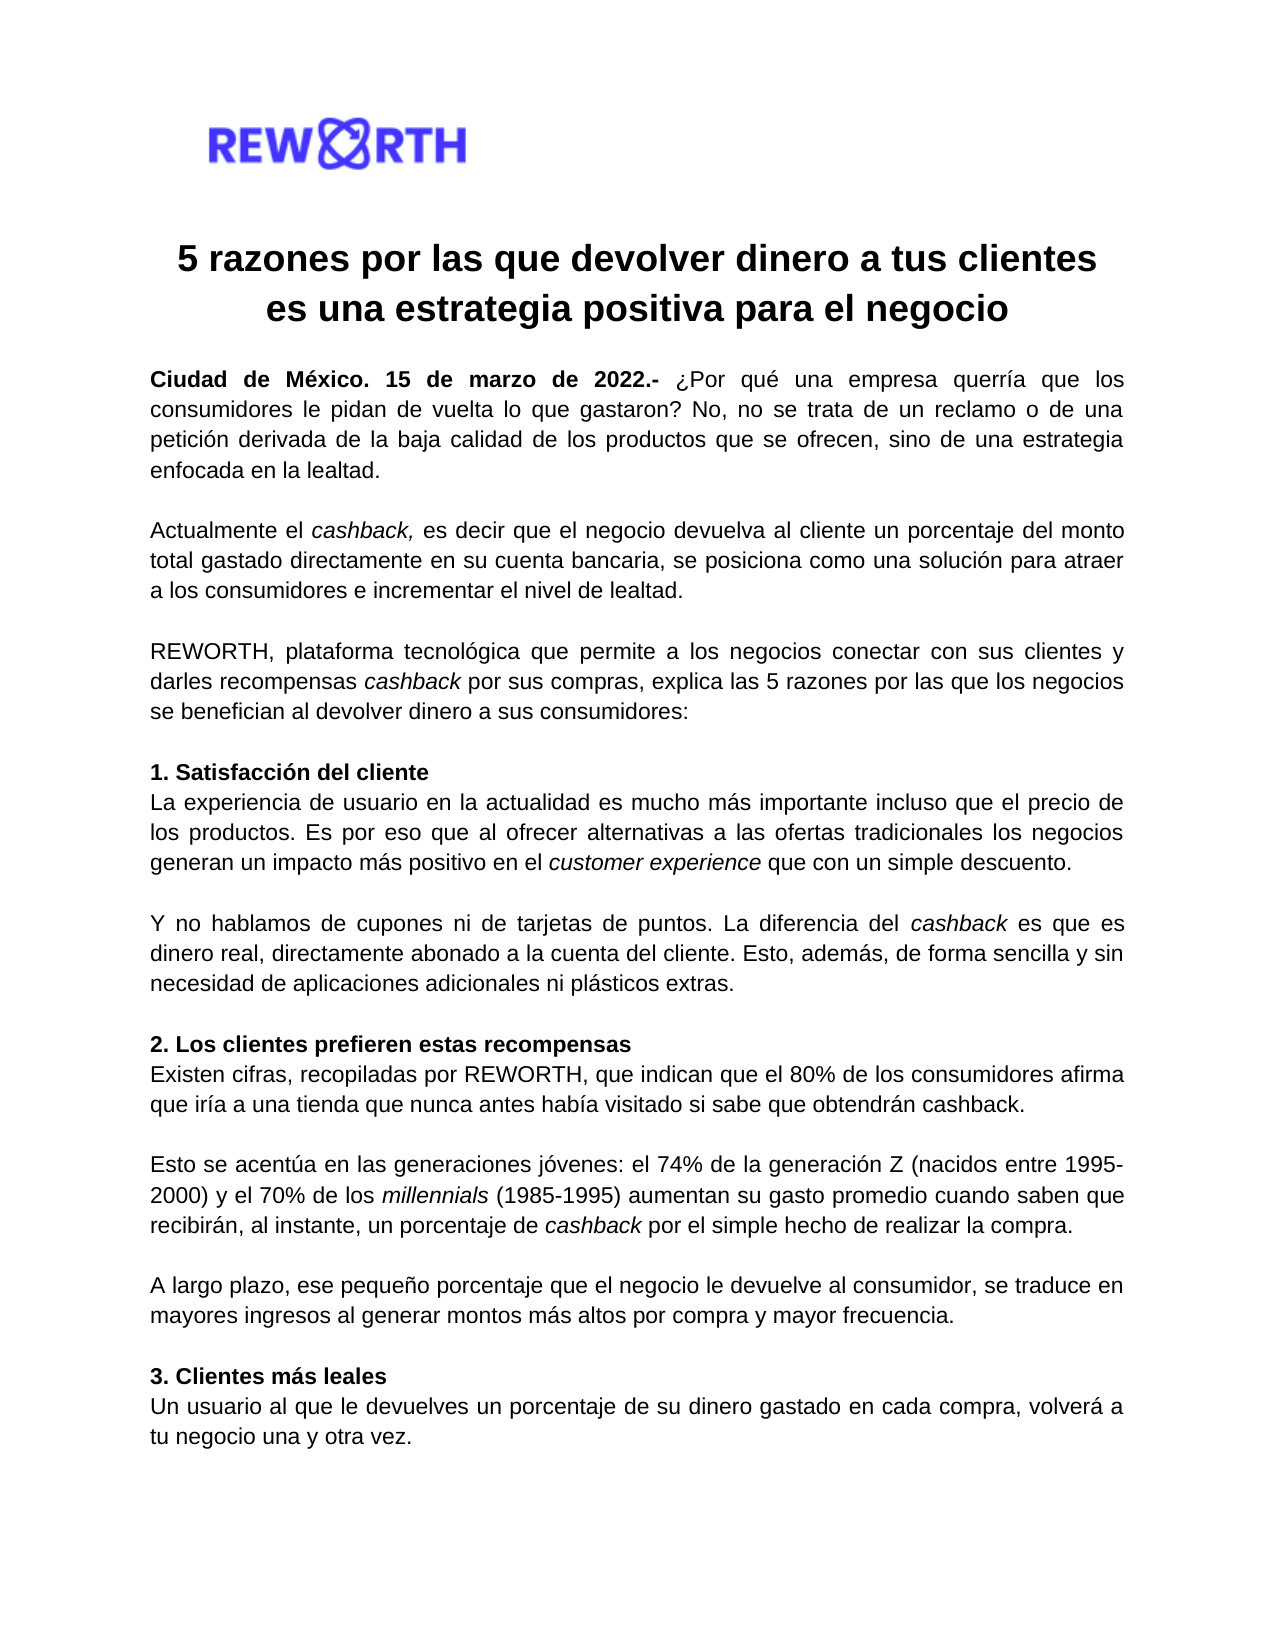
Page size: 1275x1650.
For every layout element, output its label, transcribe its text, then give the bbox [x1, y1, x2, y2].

text Esto se acentúa en las generaciones jóvenes: el 74% de la generación Z (nacidos entre 1995-2000) y el 70% de los millennials (1985-1995) aumentan su gasto promedio cuando saben que recibirán, al instante, un porcentaje de cashback por el simple hecho de realizar la compra. [150, 1151, 1125, 1238]
text 2. Los clientes prefieren estas recompensas [150, 1031, 1125, 1057]
text Y no hablamos de cupones ni de tarjetas de puntos. La diferencia del cashback es que es dinero real, directamente abonado a la cuenta del cliente. Esto, además, de forma sencilla y sin necesidad de aplicaciones adicionales ni plásticos extras. [150, 910, 1125, 997]
text REWORTH, plataforma tecnológica que permite a los negocios conectar con sus clientes y darles recompensas cashback por sus compras, explica las 5 razones por las que los negocios se benefician al devolver dinero a sus consumidores: [150, 638, 1125, 725]
text es una estrategia positiva para el negocio [150, 286, 1125, 329]
text Ciudad de México. 15 de marzo de 2022.- ¿Por qué una empresa querría que los consumidores le pidan de vuelta lo que gastaron? No, no se trata de un reclamo o de una petición derivada de la baja calidad de los productos que se ofrecen, sino de una estrategia enfocada en la lealtad. [150, 366, 1125, 483]
text 3. Clientes más leales [150, 1363, 1125, 1389]
text Actualmente el cashback, es decir que el negocio devuelva al cliente un porcentaje del monto total gastado directamente en su cuenta bancaria, se posiciona como una solución para atraer a los consumidores e incrementar el nivel de lealtad. [150, 517, 1125, 604]
text La experiencia de usuario en la actualidad es mucho más importante incluso que el precio de los productos. Es por eso que al ofrecer alternativas a las ofertas tradicionales los negocios generan un impacto más positivo en el customer experience que con un simple descuento. [150, 789, 1125, 876]
text Un usuario al que le devuelves un porcentaje de su dinero gastado en cada compra, volverá a tu negocio una y otra vez. [150, 1393, 1125, 1450]
text 5 razones por las que devolver dinero a tus clientes [150, 237, 1125, 280]
text 1. Satisfacción del cliente [150, 759, 1125, 785]
text Existen cifras, recopiladas por REWORTH, que indican que el 80% de los consumidores afirma que iría a una tienda que nunca antes había visitado si sabe que obtendrán cashback. [150, 1061, 1125, 1117]
text A largo plazo, ese pequeño porcentaje que el negocio le devuelve al consumidor, se traduce en mayores ingresos al generar montos más altos por compra y mayor frecuencia. [150, 1272, 1125, 1329]
picture [150, 75, 527, 233]
